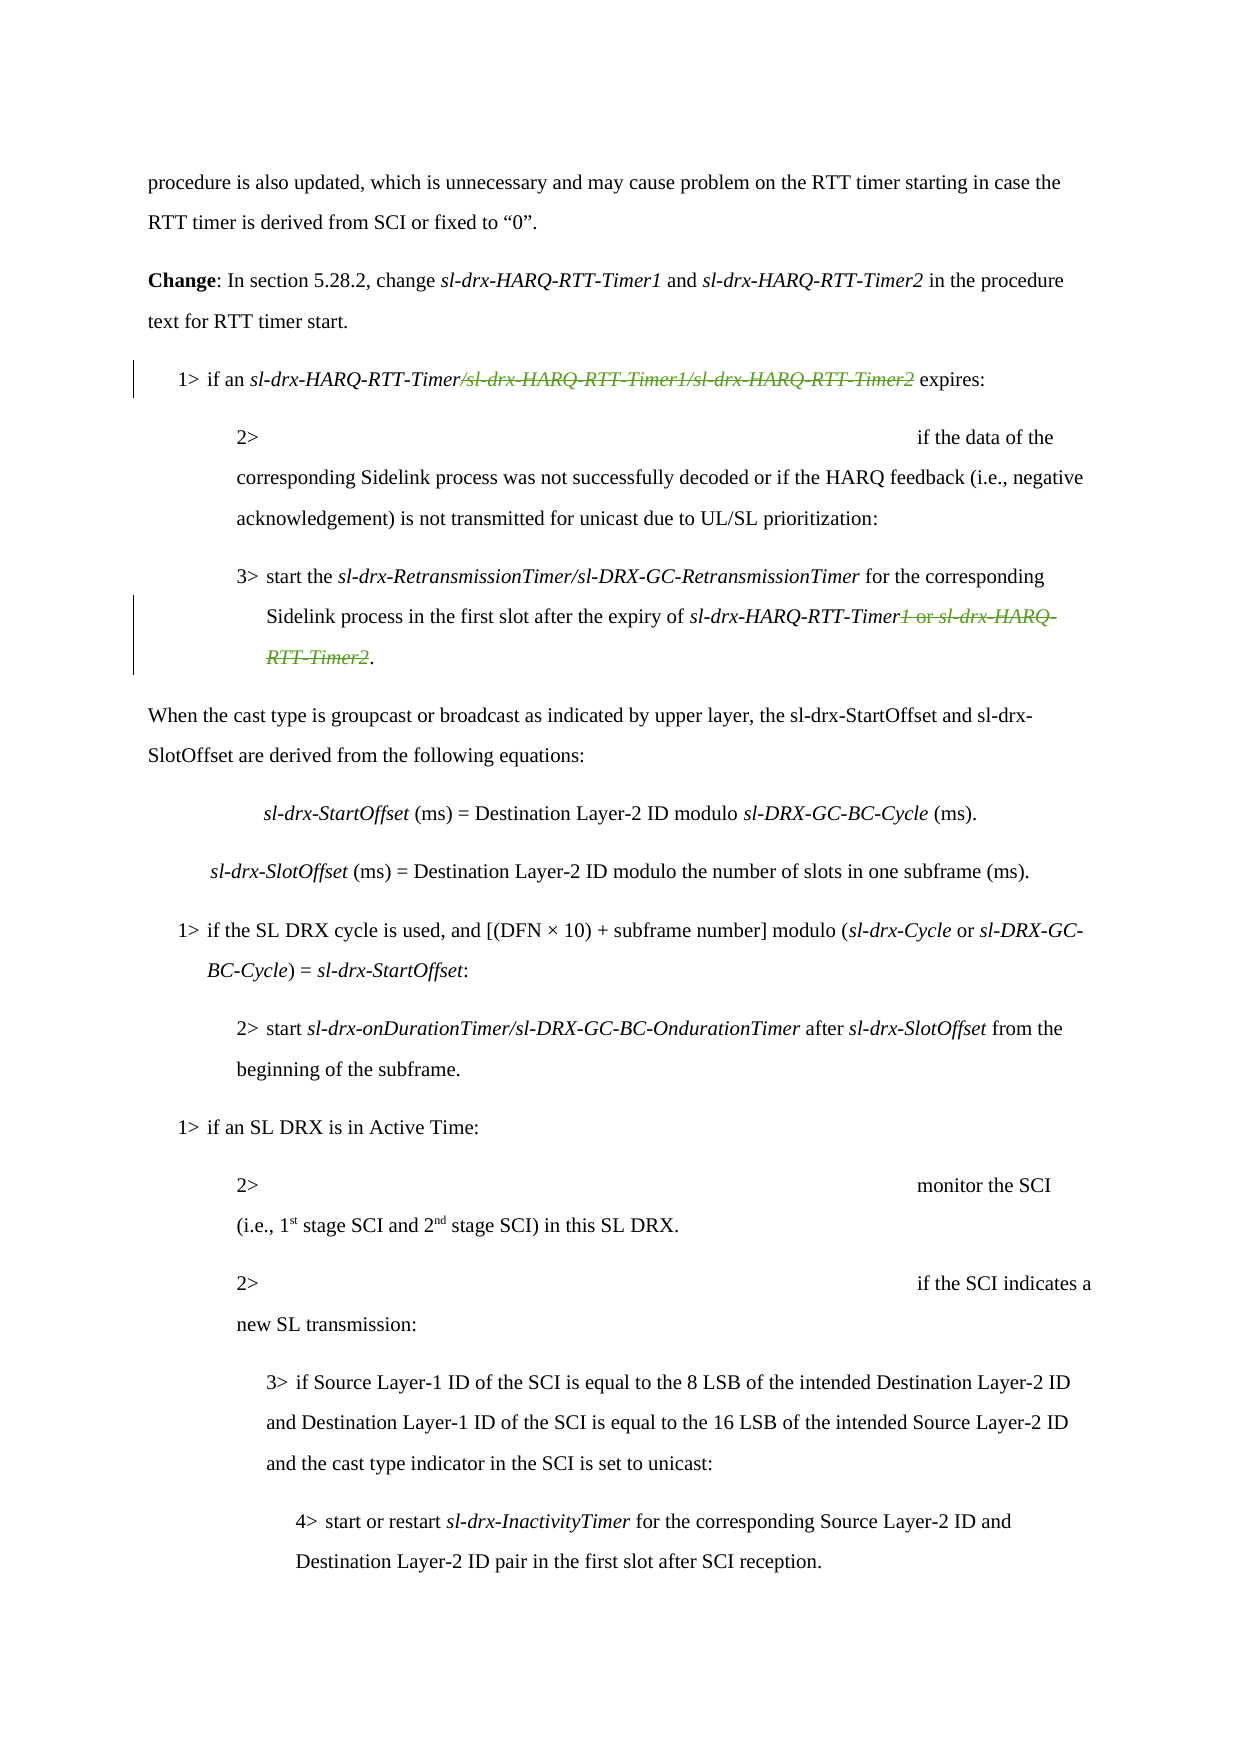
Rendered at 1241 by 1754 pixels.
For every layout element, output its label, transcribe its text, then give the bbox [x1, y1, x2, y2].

text 2> monitor the SCI (i.e., 1st stage SCI and 2nd stage SCI) in this SL DRX. [236, 1166, 1092, 1244]
text When the cast type is groupcast or broadcast as indicated by upper layer, the sl-drx-StartOffset and sl-drx-SlotOffset are derived from the following equations: [148, 696, 1092, 774]
text 1> if an sl-drx-HARQ-RTT-Timer expires: [177, 360, 1092, 397]
text sl-drx-StartOffset (ms) = Destination Layer-2 ID modulo sl-DRX-GC-BC-Cycle (ms). [148, 794, 1092, 832]
text 4> start or restart sl-drx-InactivityTimer for the corresponding Source Layer-2 ID and Destination Layer-2 ID pair in the first slot after SCI reception. [295, 1502, 1092, 1580]
text 1> if an SL DRX is in Active Time: [177, 1108, 1092, 1145]
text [148, 163, 1092, 241]
text sl-drx-SlotOffset (ms) = Destination Layer-2 ID modulo the number of slots in one subframe (ms). [148, 853, 1092, 890]
text Change: In section 5.28.2, change sl-drx-HARQ-RTT-Timer1 and sl-drx-HARQ-RTT-Timer2 in the procedure text for RTT timer start. [148, 261, 1092, 339]
text 3> start the sl-drx-RetransmissionTimer/sl-DRX-GC-RetransmissionTimer for the corresponding Sidelink process in the first slot after the expiry of sl-drx-HARQ-RTT-Timer. [236, 557, 1092, 675]
text 2> start sl-drx-onDurationTimer/sl-DRX-GC-BC-OndurationTimer after sl-drx-SlotOffset from the beginning of the subframe. [236, 1009, 1092, 1087]
text 1> if the SL DRX cycle is used, and [(DFN × 10) + subframe number] modulo (sl-drx-Cycle or sl-DRX-GC-BC-Cycle) = sl-drx-StartOffset: [177, 911, 1092, 989]
text 3> if Source Layer-1 ID of the SCI is equal to the 8 LSB of the intended Destination Layer-2 ID and Destination Layer-1 ID of the SCI is equal to the 16 LSB of the intended Source Layer-2 ID and the cast type indicator in the SCI is set to unicast: [266, 1363, 1092, 1481]
text 2> if the data of the corresponding Sidelink process was not successfully decoded or if the HARQ feedback (i.e., negative acknowledgement) is not transmitted for unicast due to UL/SL prioritization: [236, 418, 1092, 536]
text 2> if the SCI indicates a new SL transmission: [236, 1264, 1092, 1342]
